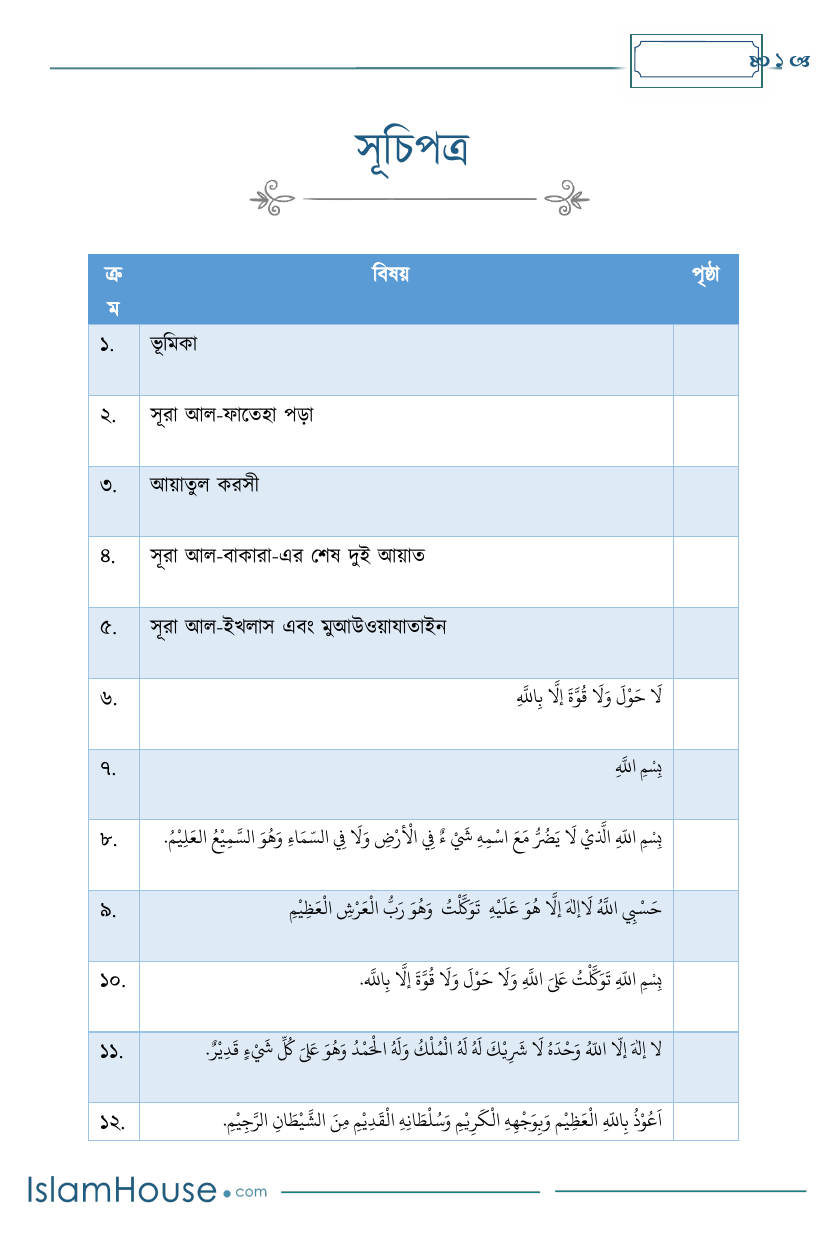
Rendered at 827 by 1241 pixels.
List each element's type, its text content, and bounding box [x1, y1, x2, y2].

table_header বিষয় [140, 255, 673, 324]
text সূচিপত্র [89, 107, 738, 183]
table_cell [674, 679, 738, 748]
table_cell [674, 537, 738, 607]
table_cell [89, 750, 139, 819]
table_cell [674, 467, 738, 536]
table_cell لَا حَوْلَ وَلَا قُوَّةَ إلَّا بِاللَّهِ [140, 679, 673, 748]
table_cell [89, 891, 139, 961]
table_cell [674, 1103, 738, 1139]
table_cell [89, 679, 139, 748]
table_cell لا إلهَ إلّا اللّهُ وَحْدَهُ لَا شَرِيْكَ لَهُ لَهُ الْمُلْكُ وَلَهُ الْحَمْدُ وَهُوَ عَلىَ كُلِّ شَيْءٍ قَدِيْرٌ. [140, 1033, 673, 1102]
table_cell [89, 396, 139, 466]
table_cell সূরা আল-বাকারা-এর শেষ দুই আয়াত [140, 537, 673, 607]
table_cell [89, 820, 139, 890]
table_cell [89, 1033, 139, 1102]
table_cell [89, 467, 139, 536]
table_cell [674, 608, 738, 678]
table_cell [140, 1103, 673, 1139]
table_cell ভূমিকা [140, 325, 673, 395]
table_cell [89, 608, 139, 678]
table_cell [674, 750, 738, 819]
table_cell [674, 891, 738, 961]
table_cell সূরা আল-ফাতেহা পড়া [140, 396, 673, 466]
table_cell حَسْبِي اللَّهُ لَاإلهَ إلَّا هُوَ عَلَيْهِ تَوَكَّلْتُ وَهُوَ رَبُّ الْعَرْشِ الْعَظِيْمِ [140, 891, 673, 961]
table_cell [89, 1103, 139, 1139]
table_header পৃষ্ঠা [674, 255, 738, 324]
table_cell সূরা আল-ইখলাস এবং মুআউওয়াযাতাইন [140, 608, 673, 678]
picture [548, 1170, 807, 1208]
table_cell [89, 325, 139, 395]
table_cell আয়াতুল করসী [140, 467, 673, 536]
table_cell [674, 1033, 738, 1102]
table_cell بِسْمِ اللّهِ تَوَكَّلْتُ عَلىَ اللَّهِ وَلَا حَوْلَ وَلَا قُوَّةَ إلَّا بِاللَّه. [140, 962, 673, 1031]
table_header ক্রম [89, 255, 139, 324]
table_cell بِسْمِ اللّهِ الَّذيْ لَا يَضُرُّ مَعَ اسْمِهِ شَيْ ءٌ فِي الْأرْضِ وَلَا فِي السّمَاءِ وَهُوَ السَّمِيْعُ العَلِيْمُ. [140, 820, 673, 890]
table_cell [674, 962, 738, 1031]
table_cell [89, 537, 139, 607]
table_cell بِسْمِ اللَّهِ [140, 750, 673, 819]
picture [20, 1171, 541, 1209]
table_cell [674, 820, 738, 890]
table_cell [89, 962, 139, 1031]
table_cell [674, 396, 738, 466]
table_cell [674, 325, 738, 395]
